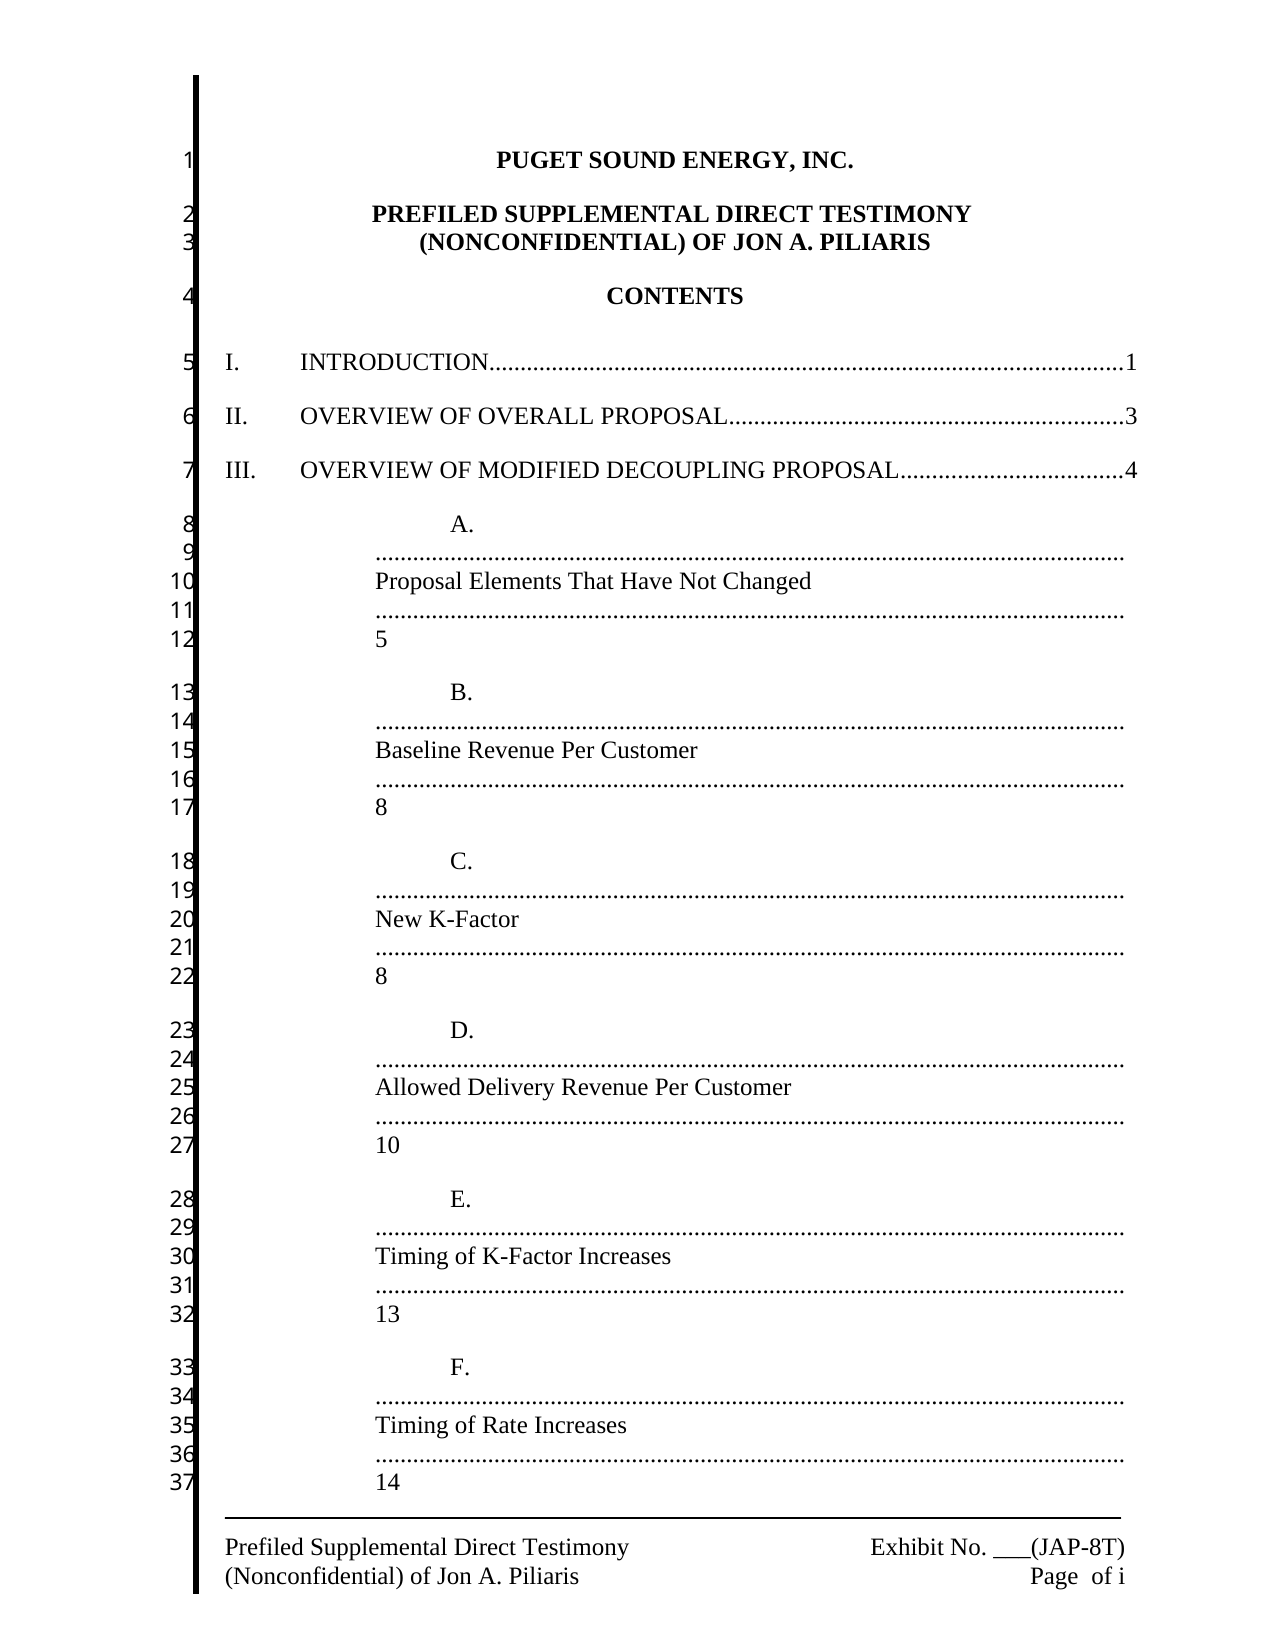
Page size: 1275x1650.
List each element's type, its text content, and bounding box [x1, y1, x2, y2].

text D. Allowed Delivery Revenue Per Customer 10 [375, 1015, 1125, 1159]
text III. OVERVIEW OF MODIFIED DECOUPLING PROPOSAL 4 [225, 455, 1050, 484]
text CONTENTS [282, 281, 1068, 310]
text C. New K-Factor 8 [375, 846, 1125, 990]
text I. INTRODUCTION 1 [225, 347, 1050, 376]
text B. Baseline Revenue Per Customer 8 [375, 677, 1125, 821]
text PREFILED SUPPLEMENTAL DIRECT TESTIMONY (NONCONFIDENTIAL) OF JON A. PILIARIS [282, 199, 1068, 256]
text PUGET SOUND ENERGY, INC. [282, 145, 1068, 174]
text A. Proposal Elements That Have Not Changed 5 [375, 509, 1125, 652]
text II. OVERVIEW OF OVERALL PROPOSAL 3 [225, 401, 1050, 430]
text F. Timing of Rate Increases 14 [375, 1352, 1125, 1496]
text E. Timing of K-Factor Increases 13 [375, 1184, 1125, 1327]
